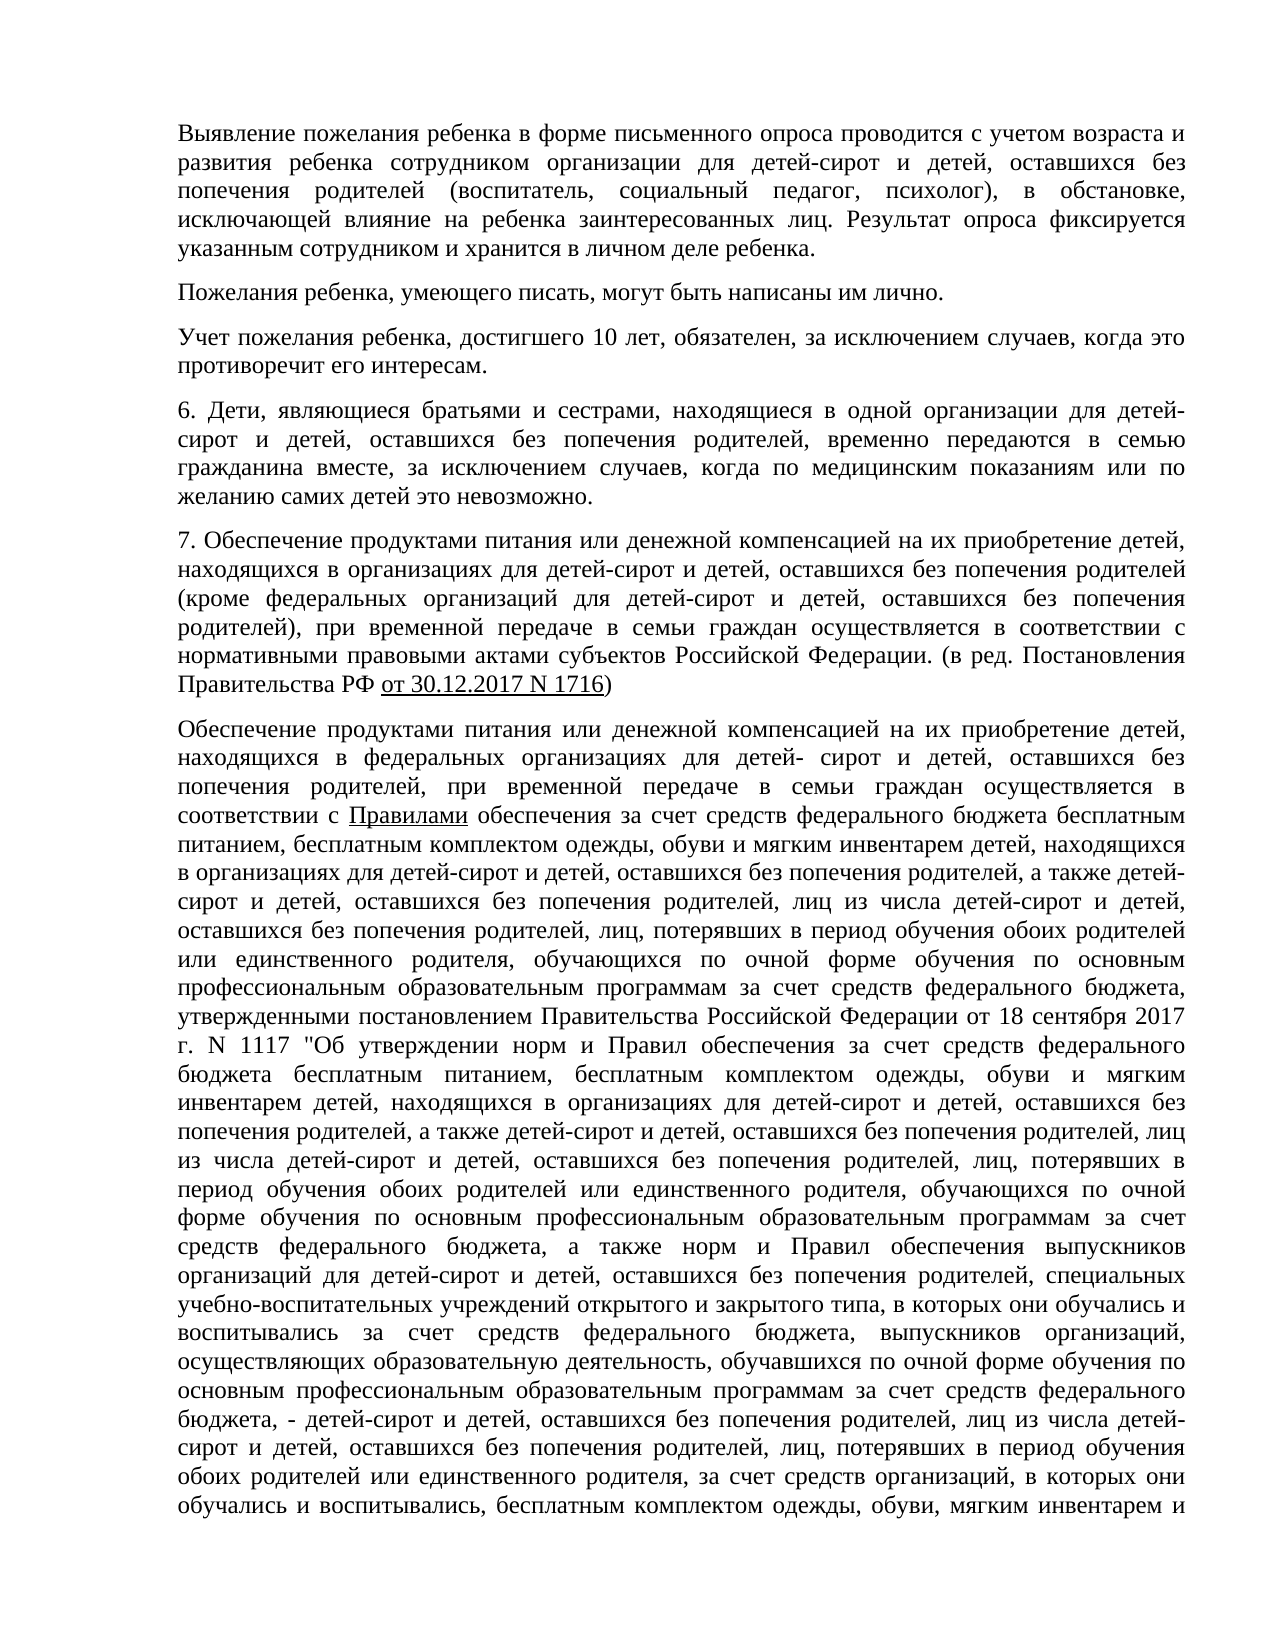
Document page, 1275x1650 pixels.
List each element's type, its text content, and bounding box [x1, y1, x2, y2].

text Учет пожелания ребенка, достигшего 10 лет, обязателен, за исключением случаев, когда это противоречит его интересам. [177, 322, 1186, 379]
text Выявление пожелания ребенка в форме письменного опроса проводится с учетом возраста и развития ребенка сотрудником организации для детей-сирот и детей, оставшихся без попечения родителей (воспитатель, социальный педагог, психолог), в обстановке, исключающей влияние на ребенка заинтересованных лиц. Результат опроса фиксируется указанным сотрудником и хранится в личном деле ребенка. [177, 118, 1186, 262]
text 7. Обеспечение продуктами питания или денежной компенсацией на их приобретение детей, находящихся в организациях для детей-сирот и детей, оставшихся без попечения родителей (кроме федеральных организаций для детей-сирот и детей, оставшихся без попечения родителей), при временной передаче в семьи граждан осуществляется в соответствии с нормативными правовыми актами субъектов Российской Федерации. (в ред. Постановления Правительства РФ от 30.12.2017 N 1716) [177, 526, 1186, 698]
text Пожелания ребенка, умеющего писать, могут быть написаны им лично. [177, 277, 1186, 306]
text 6. Дети, являющиеся братьями и сестрами, находящиеся в одной организации для детей-сирот и детей, оставшихся без попечения родителей, временно передаются в семью гражданина вместе, за исключением случаев, когда по медицинским показаниям или по желанию самих детей это невозможно. [177, 395, 1186, 510]
